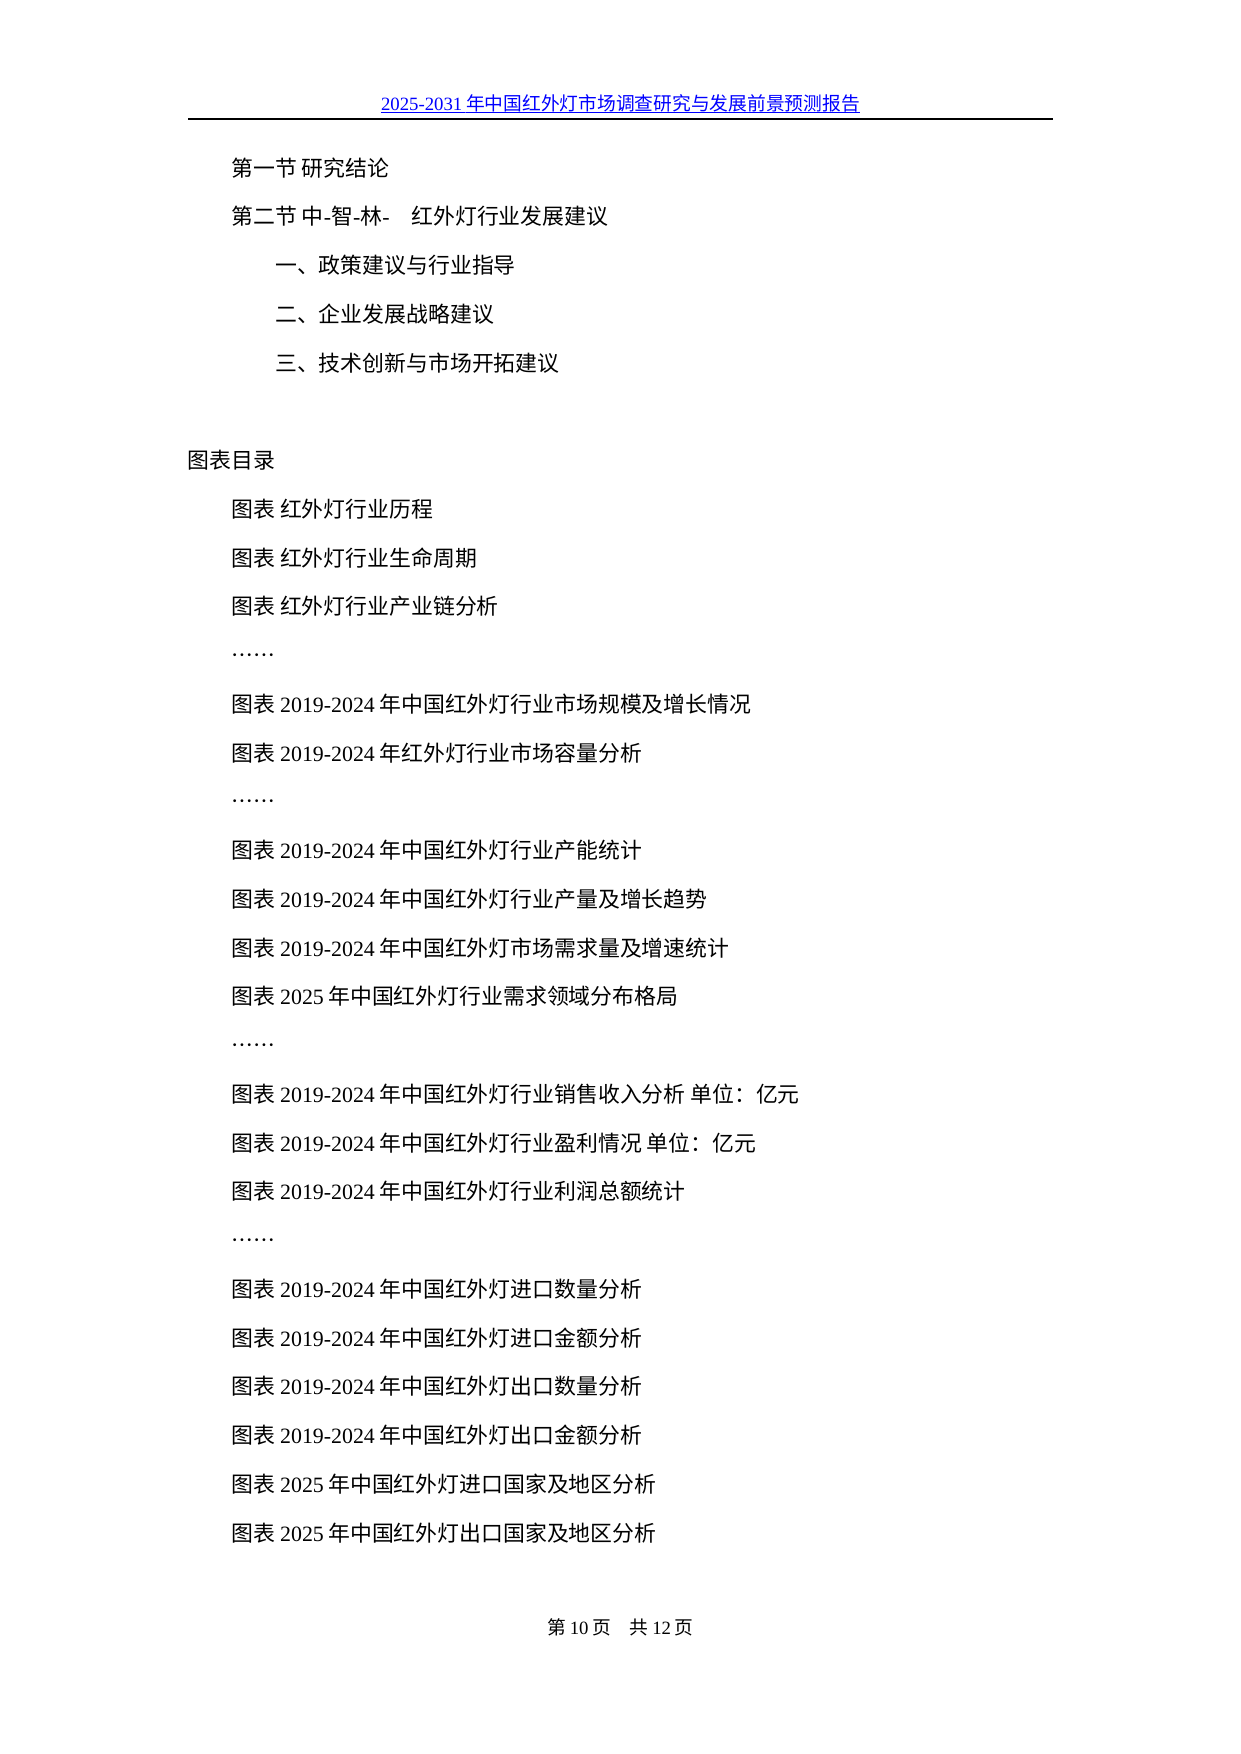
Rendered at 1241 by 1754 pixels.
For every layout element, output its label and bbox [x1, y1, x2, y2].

text [187, 150, 1053, 1548]
